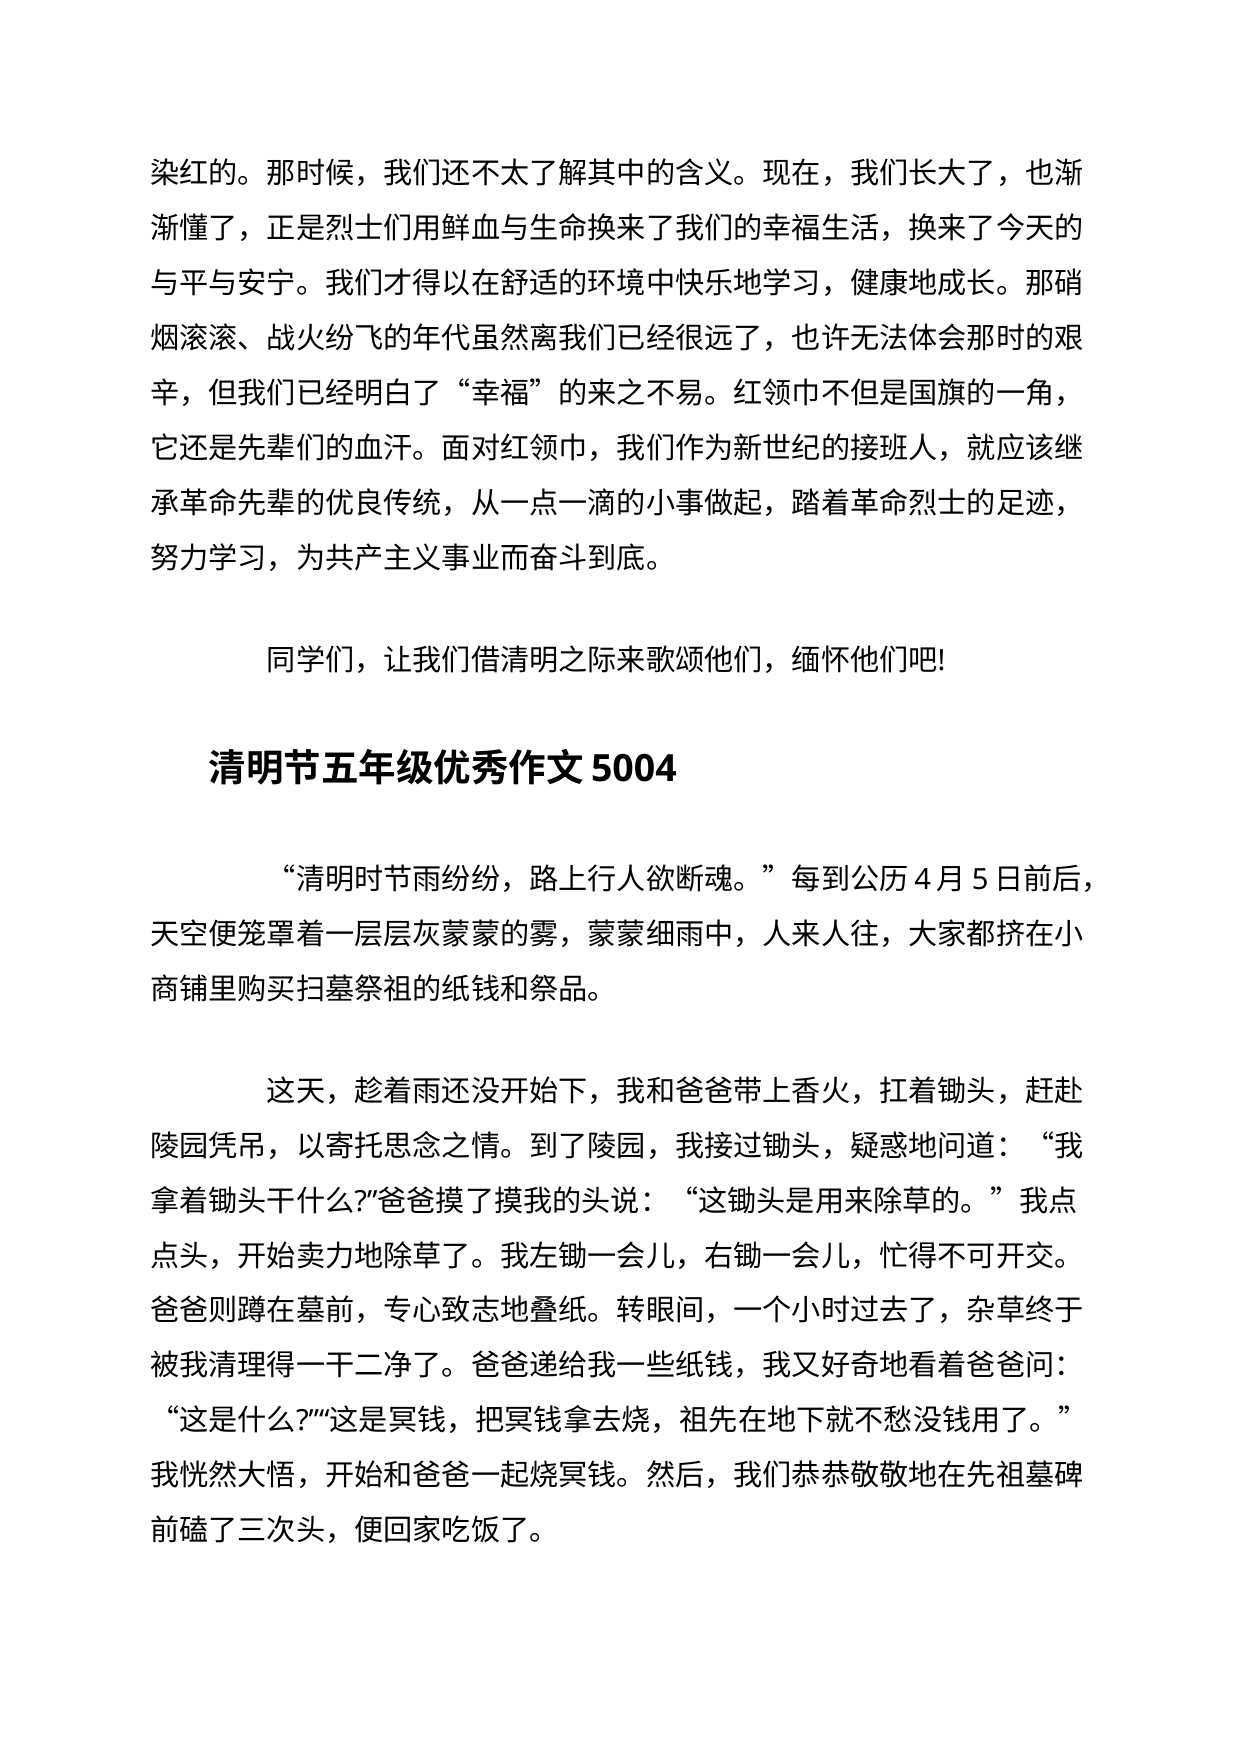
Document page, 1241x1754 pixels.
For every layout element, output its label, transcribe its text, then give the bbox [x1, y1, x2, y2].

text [150, 150, 1090, 577]
text 清明节五年级优秀作文5004 [150, 738, 1090, 792]
text 这天，趁着雨还没开始下，我和爸爸带上香火，扛着锄头，赶赴陵园凭吊，以寄托思念之情。到了陵园，我接过锄头，疑惑地问道：“我拿着锄头干什么?”爸爸摸了摸我的头说：“这锄头是用来除草的。”我点点头，开始卖力地除草了。我左锄一会儿，右锄一会儿，忙得不可开交。爸爸则蹲在墓前，专心致志地叠纸。转眼间，一个小时过去了，杂草终于被我清理得一干二净了。爸爸递给我一些纸钱，我又好奇地看着爸爸问：“这是什么?”“这是冥钱，把冥钱拿去烧，祖先在地下就不愁没钱用了。”我恍然大悟，开始和爸爸一起烧冥钱。然后，我们恭恭敬敬地在先祖墓碑前磕了三次头，便回家吃饭了。 [150, 1067, 1090, 1549]
text 同学们，让我们借清明之际来歌颂他们，缅怀他们吧! [150, 636, 1090, 678]
text “清明时节雨纷纷，路上行人欲断魂。”每到公历4月5日前后，天空便笼罩着一层层灰蒙蒙的雾，蒙蒙细雨中，人来人往，大家都挤在小商铺里购买扫墓祭祖的纸钱和祭品。 [150, 856, 1090, 1008]
